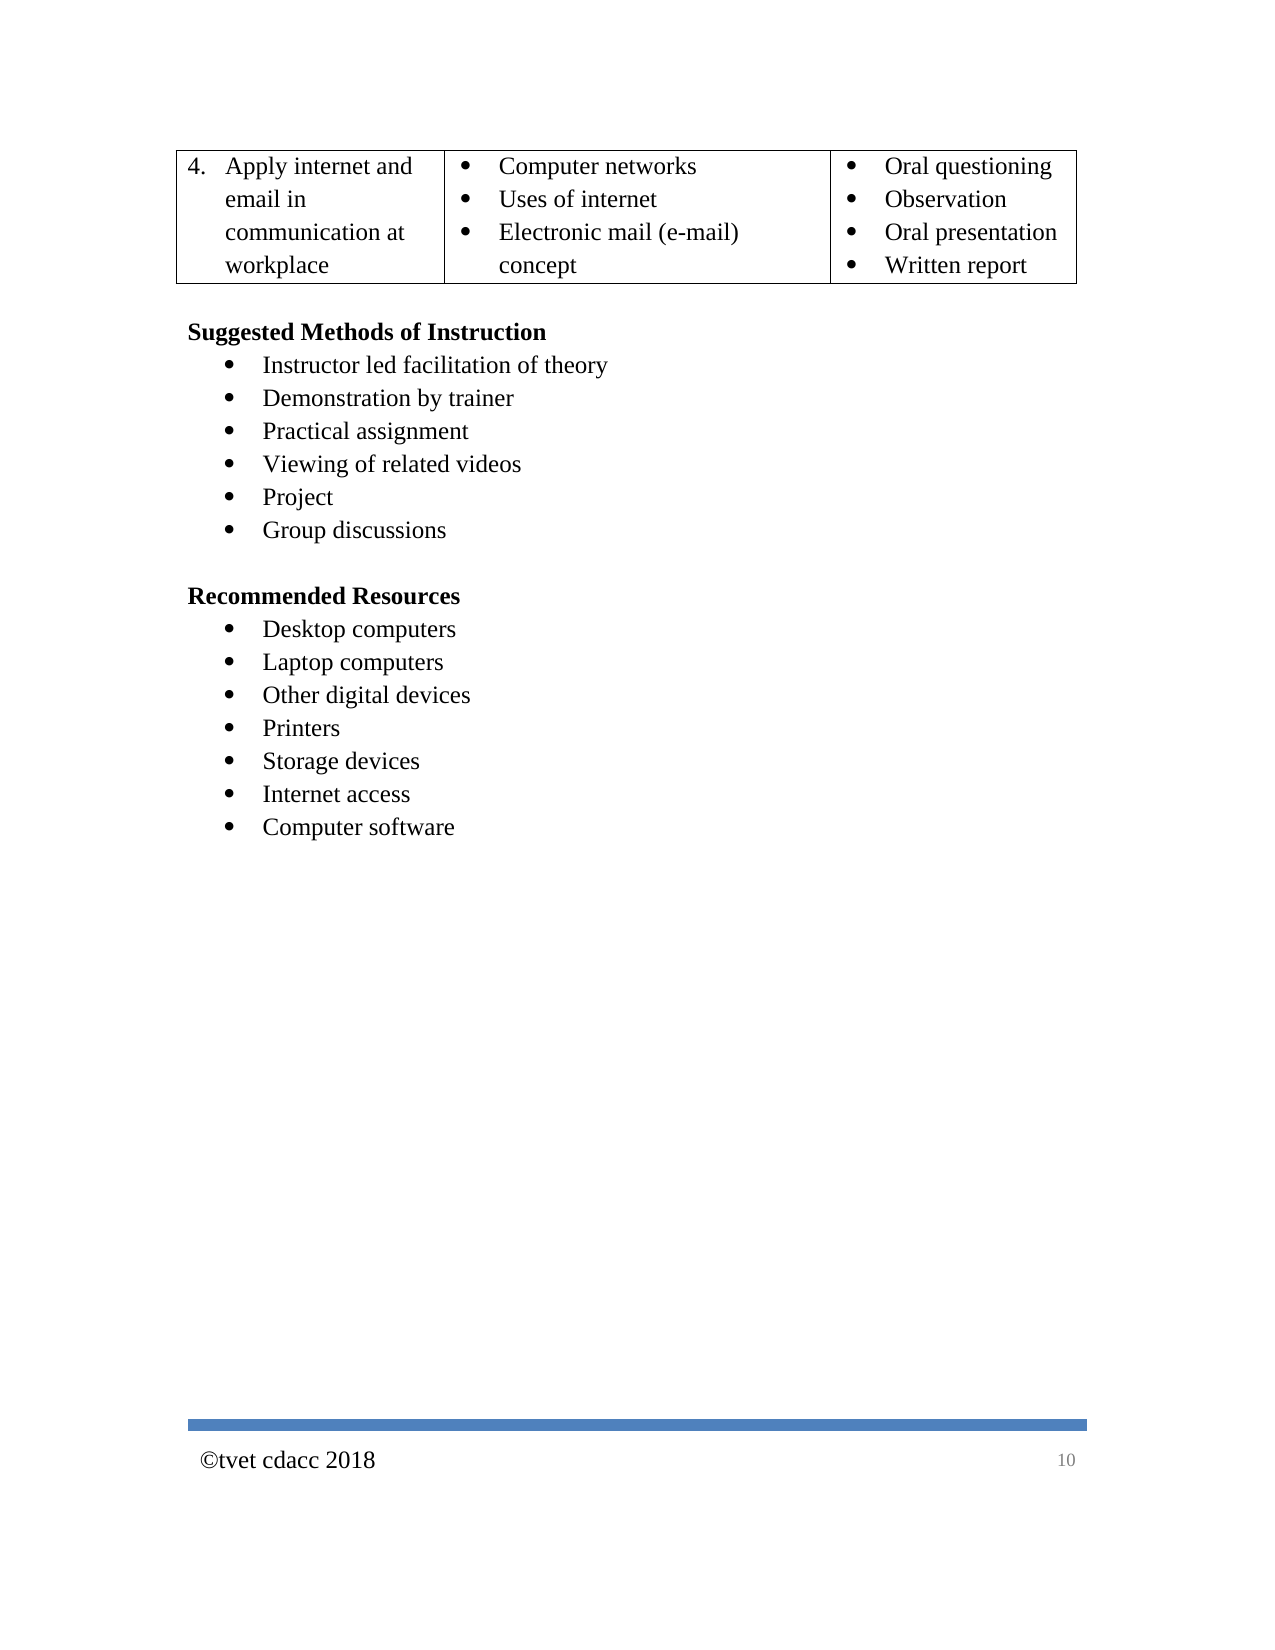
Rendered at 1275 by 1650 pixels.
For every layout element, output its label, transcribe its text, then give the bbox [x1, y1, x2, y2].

list Laptop computers [225, 647, 1087, 676]
table_cell Oral questioning Observation Oral presentation Written report [831, 151, 1076, 283]
list Practical assignment [225, 416, 1087, 445]
list Group discussions [225, 515, 1087, 544]
list Viewing of related videos [225, 449, 1087, 478]
table_cell Computer networks Uses of internet Electronic mail (e-mail) concept [445, 151, 830, 283]
list Instructor led facilitation of theory [225, 350, 1087, 379]
list Printers [225, 713, 1087, 742]
list Computer software [225, 812, 1087, 841]
list Internet access [225, 779, 1087, 808]
list Demonstration by trainer [225, 383, 1087, 412]
text Suggested Methods of Instruction [187, 317, 1087, 346]
text Recommended Resources [187, 581, 1087, 610]
list Other digital devices [225, 680, 1087, 709]
list Project [225, 482, 1087, 511]
list Storage devices [225, 746, 1087, 775]
list Desktop computers [225, 614, 1087, 643]
table_cell Apply internet and email in communication at workplace [177, 151, 444, 283]
